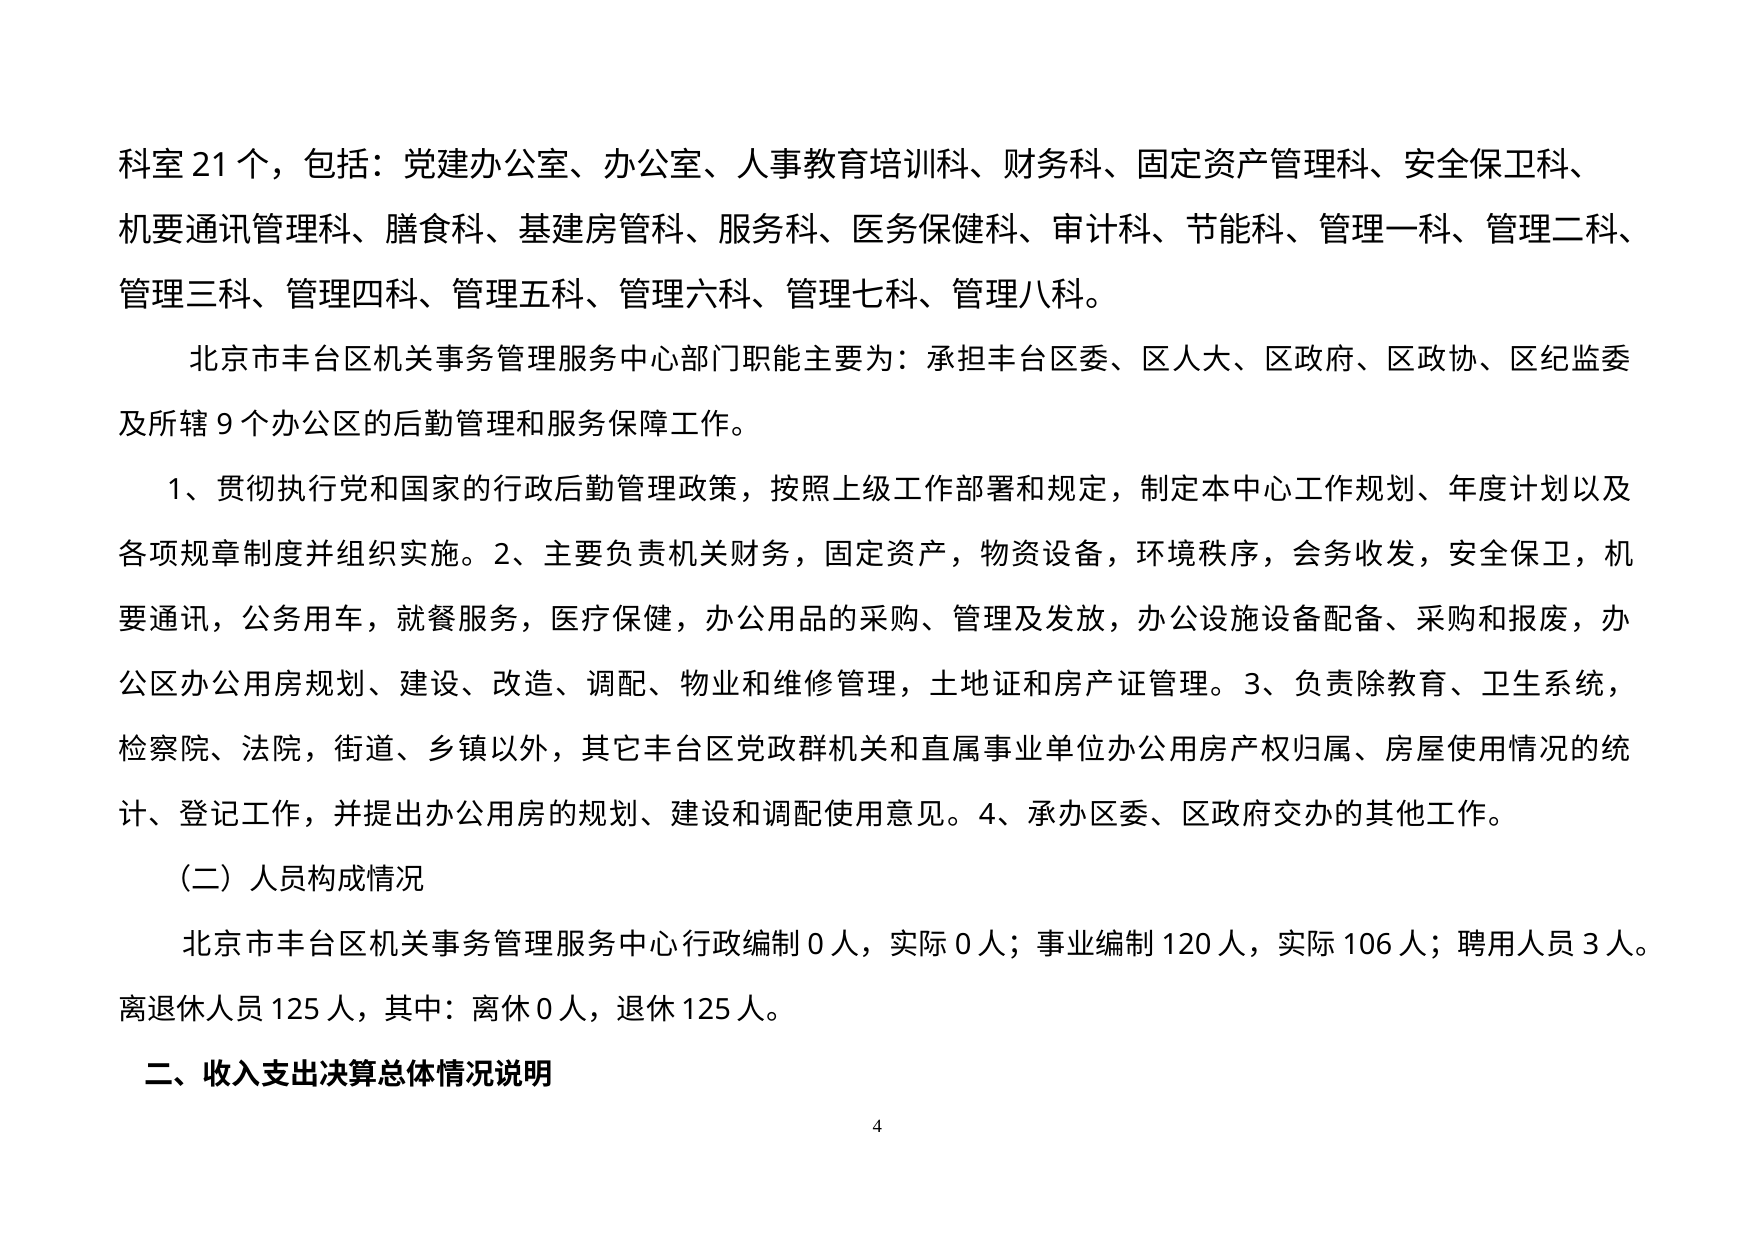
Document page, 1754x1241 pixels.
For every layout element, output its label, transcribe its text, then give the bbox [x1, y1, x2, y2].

text 1、贯彻执行党和国家的行政后勤管理政策，按照上级工作部署和规定，制定本中心工作规划、年度计划以及各项规章制度并组织实施。2、主要负责机关财务，固定资产，物资设备，环境秩序，会务收发，安全保卫，机要通讯，公务用车，就餐服务，医疗保健，办公用品的采购、管理及发放，办公设施设备配备、采购和报废，办公区办公用房规划、建设、改造、调配、物业和维修管理，土地证和房产证管理。3、负责除教育、卫生系统，检察院、法院，街道、乡镇以外，其它丰台区党政群机关和直属事业单位办公用房产权归属、房屋使用情况的统计、登记工作，并提出办公用房的规划、建设和调配使用意见。4、承办区委、区政府交办的其他工作。 [118, 454, 1636, 844]
text 北京市丰台区机关事务管理服务中心行政编制0人，实际0人；事业编制120人，实际106人；聘用人员3人。离退休人员125人，其中：离休0人，退休125人。 [118, 909, 1636, 1039]
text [118, 129, 1636, 324]
text 北京市丰台区机关事务管理服务中心部门职能主要为：承担丰台区委、区人大、区政府、区政协、区纪监委及所辖9个办公区的后勤管理和服务保障工作。 [118, 324, 1636, 454]
text （二）人员构成情况 [118, 844, 1636, 909]
text 二、收入支出决算总体情况说明 [118, 1039, 1636, 1104]
